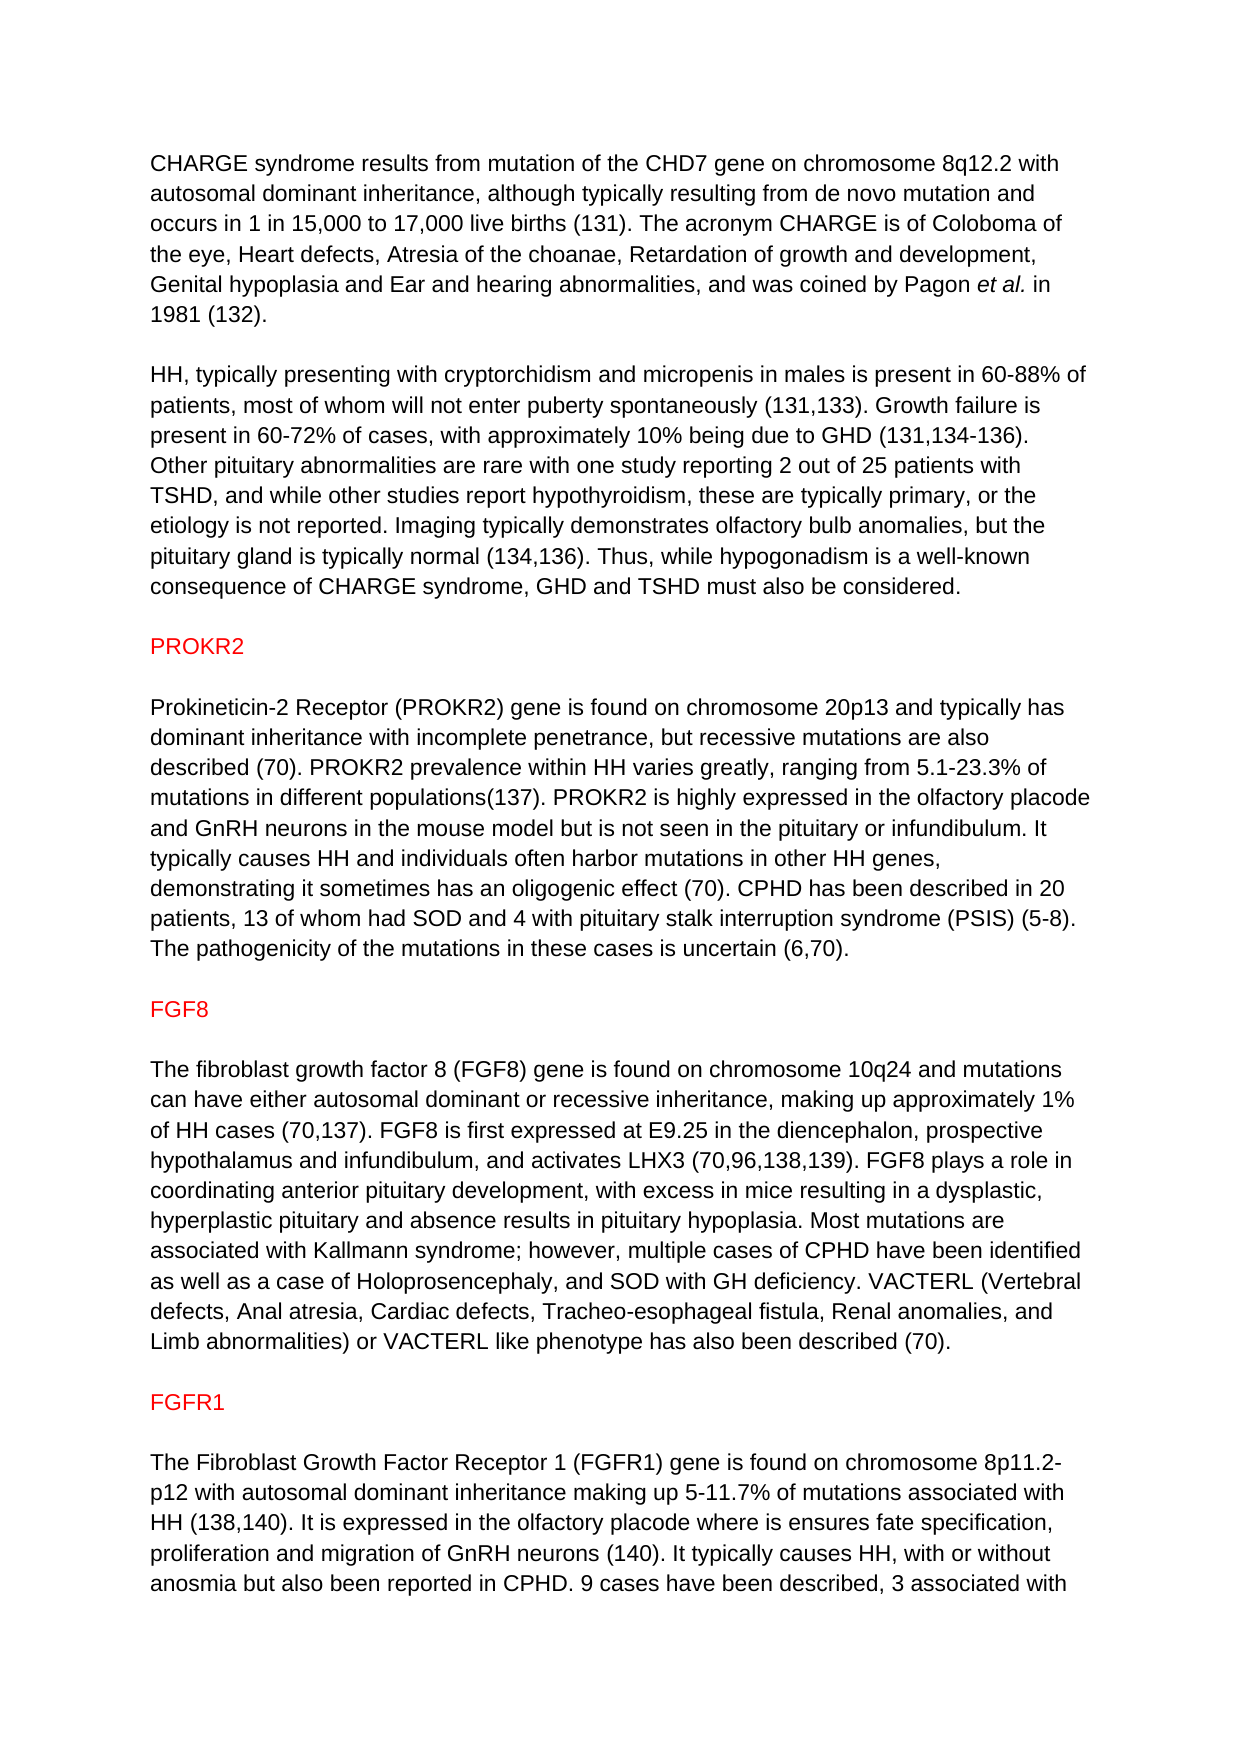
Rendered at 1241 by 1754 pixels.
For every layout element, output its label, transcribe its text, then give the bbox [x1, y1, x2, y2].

text Prokineticin-2 Receptor (PROKR2) gene is found on chromosome 20p13 and typically has dominant inheritance with incomplete penetrance, but recessive mutations are also described (70). PROKR2 prevalence within HH varies greatly, ranging from 5.1-23.3% of mutations in different populations(137). PROKR2 is highly expressed in the olfactory placode and GnRH neurons in the mouse model but is not seen in the pituitary or infundibulum. It typically causes HH and individuals often harbor mutations in other HH genes, demonstrating it sometimes has an oligogenic effect (70). CPHD has been described in 20 patients, 13 of whom had SOD and 4 with pituitary stalk interruption syndrome (PSIS) (5-8). The pathogenicity of the mutations in these cases is uncertain (6,70). [150, 694, 1090, 962]
text FGF8 [150, 996, 1090, 1022]
text HH, typically presenting with cryptorchidism and micropenis in males is present in 60-88% of patients, most of whom will not enter puberty spontaneously (131,133). Growth failure is present in 60-72% of cases, with approximately 10% being due to GHD (131,134-136). Other pituitary abnormalities are rare with one study reporting 2 out of 25 patients with TSHD, and while other studies report hypothyroidism, these are typically primary, or the etiology is not reported. Imaging typically demonstrates olfactory bulb anomalies, but the pituitary gland is typically normal (134,136). Thus, while hypogonadism is a well-known consequence of CHARGE syndrome, GHD and TSHD must also be considered. [150, 361, 1090, 599]
text FGFR1 [150, 1388, 1090, 1415]
text The fibroblast growth factor 8 (FGF8) gene is found on chromosome 10q24 and mutations can have either autosomal dominant or recessive inheritance, making up approximately 1% of HH cases (70,137). FGF8 is first expressed at E9.25 in the diencephalon, prospective hypothalamus and infundibulum, and activates LHX3 (70,96,138,139). FGF8 plays a role in coordinating anterior pituitary development, with excess in mice resulting in a dysplastic, hyperplastic pituitary and absence results in pituitary hypoplasia. Most mutations are associated with Kallmann syndrome; however, multiple cases of CPHD have been identified as well as a case of Holoprosencephaly, and SOD with GH deficiency. VACTERL (Vertebral defects, Anal atresia, Cardiac defects, Tracheo-esophageal fistula, Renal anomalies, and Limb abnormalities) or VACTERL like phenotype has also been described (70). [150, 1056, 1090, 1354]
text CHARGE syndrome results from mutation of the CHD7 gene on chromosome 8q12.2 with autosomal dominant inheritance, although typically resulting from de novo mutation and occurs in 1 in 15,000 to 17,000 live births (131). The acronym CHARGE is of Coloboma of the eye, Heart defects, Atresia of the choanae, Retardation of growth and development, Genital hypoplasia and Ear and hearing abnormalities, and was coined by Pagon et al. in 1981 (132). [150, 150, 1090, 327]
text PROKR2 [150, 633, 1090, 660]
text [150, 1449, 1090, 1596]
